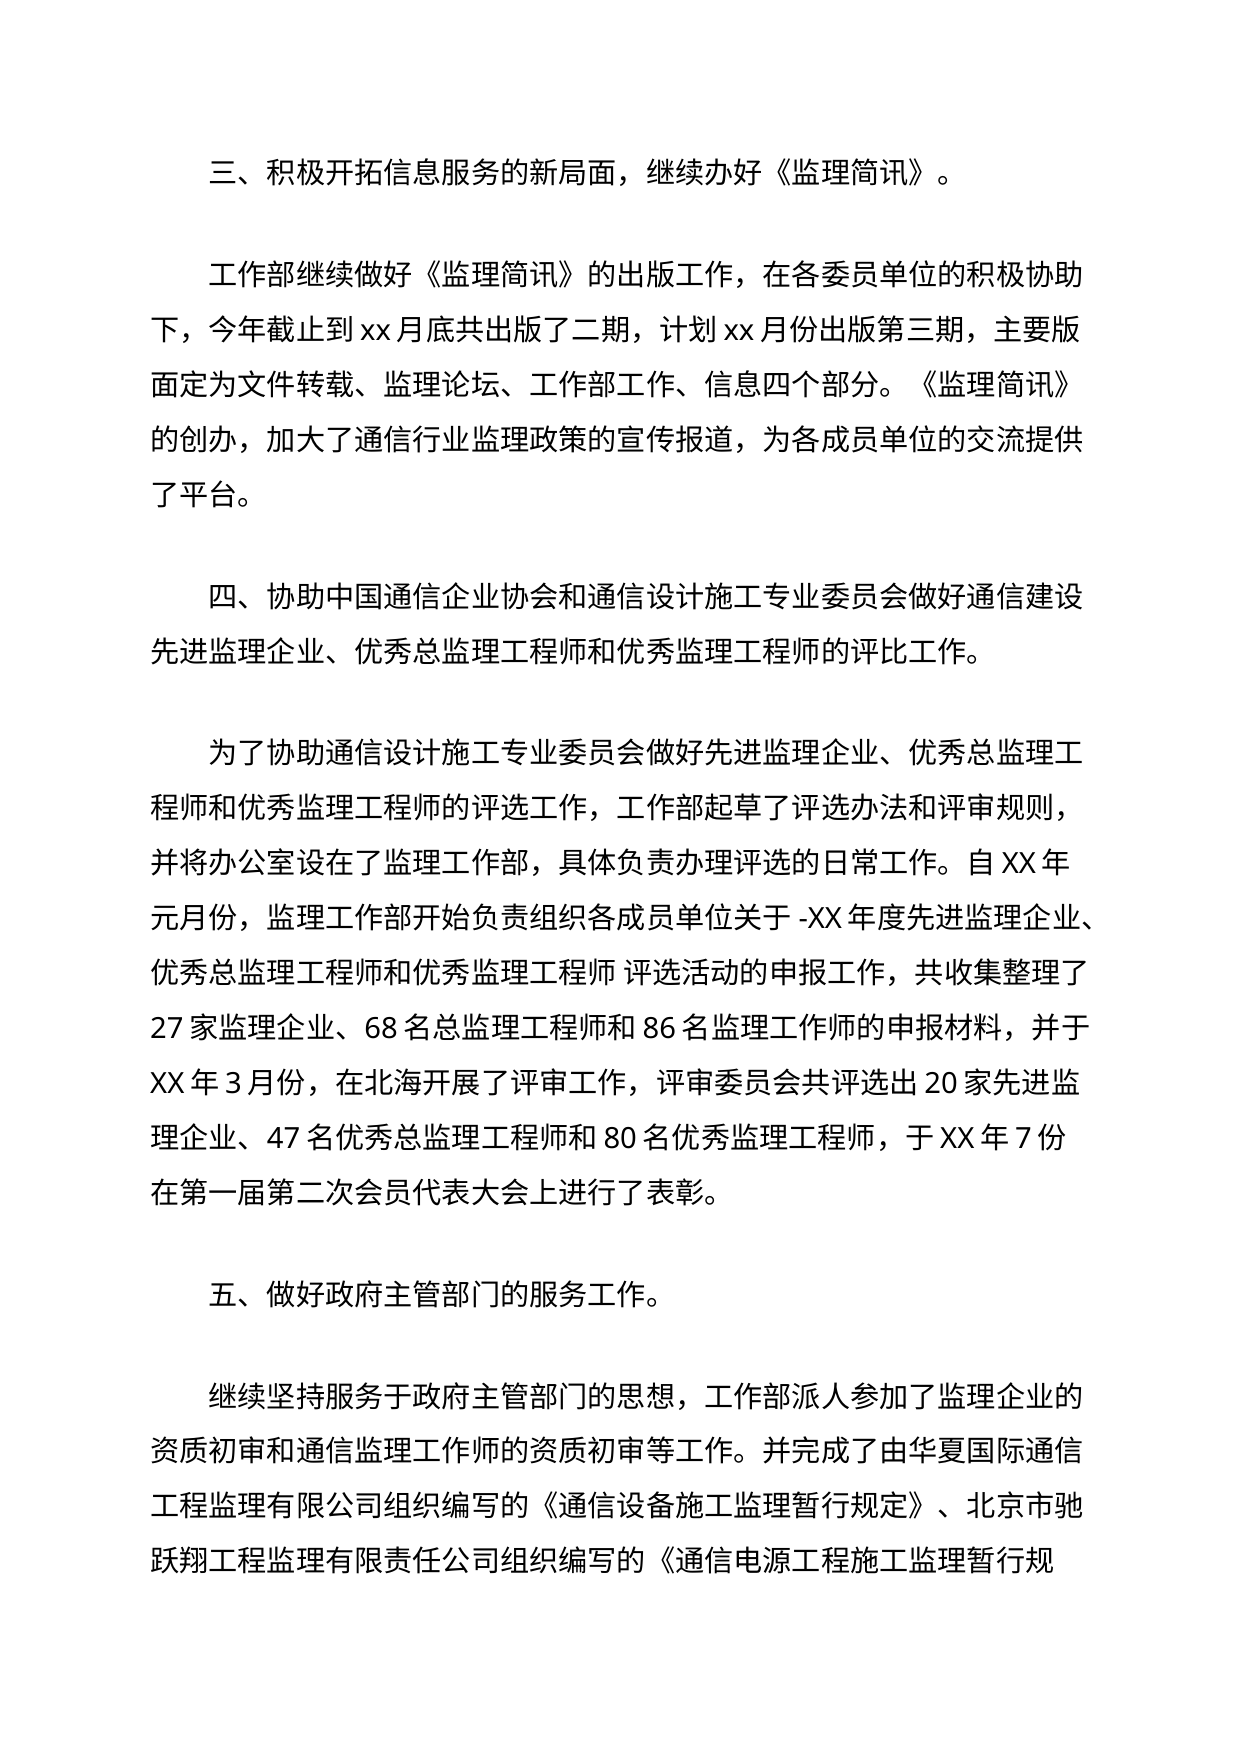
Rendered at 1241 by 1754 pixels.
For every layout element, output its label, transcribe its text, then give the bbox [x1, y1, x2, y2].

text 三、积极开拓信息服务的新局面，继续办好《监理简讯》。 [150, 150, 1090, 192]
text 工作部继续做好《监理简讯》的出版工作，在各委员单位的积极协助下，今年截止到xx月底共出版了二期，计划xx月份出版第三期，主要版面定为文件转载、监理论坛、工作部工作、信息四个部分。《监理简讯》的创办，加大了通信行业监理政策的宣传报道，为各成员单位的交流提供了平台。 [150, 252, 1090, 514]
text 为了协助通信设计施工专业委员会做好先进监理企业、优秀总监理工程师和优秀监理工程师的评选工作，工作部起草了评选办法和评审规则，并将办公室设在了监理工作部，具体负责办理评选的日常工作。自XX年元月份，监理工作部开始负责组织各成员单位关于 -XX年度先进监理企业、优秀总监理工程师和优秀监理工程师 评选活动的申报工作，共收集整理了27家监理企业、68名总监理工程师和86名监理工作师的申报材料，并于XX年3月份，在北海开展了评审工作，评审委员会共评选出20家先进监理企业、47名优秀总监理工程师和80名优秀监理工程师，于XX年7份在第一届第二次会员代表大会上进行了表彰。 [150, 730, 1090, 1212]
text 四、协助中国通信企业协会和通信设计施工专业委员会做好通信建设先进监理企业、优秀总监理工程师和优秀监理工程师的评比工作。 [150, 573, 1090, 670]
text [150, 1373, 1090, 1580]
text 五、做好政府主管部门的服务工作。 [150, 1271, 1090, 1314]
